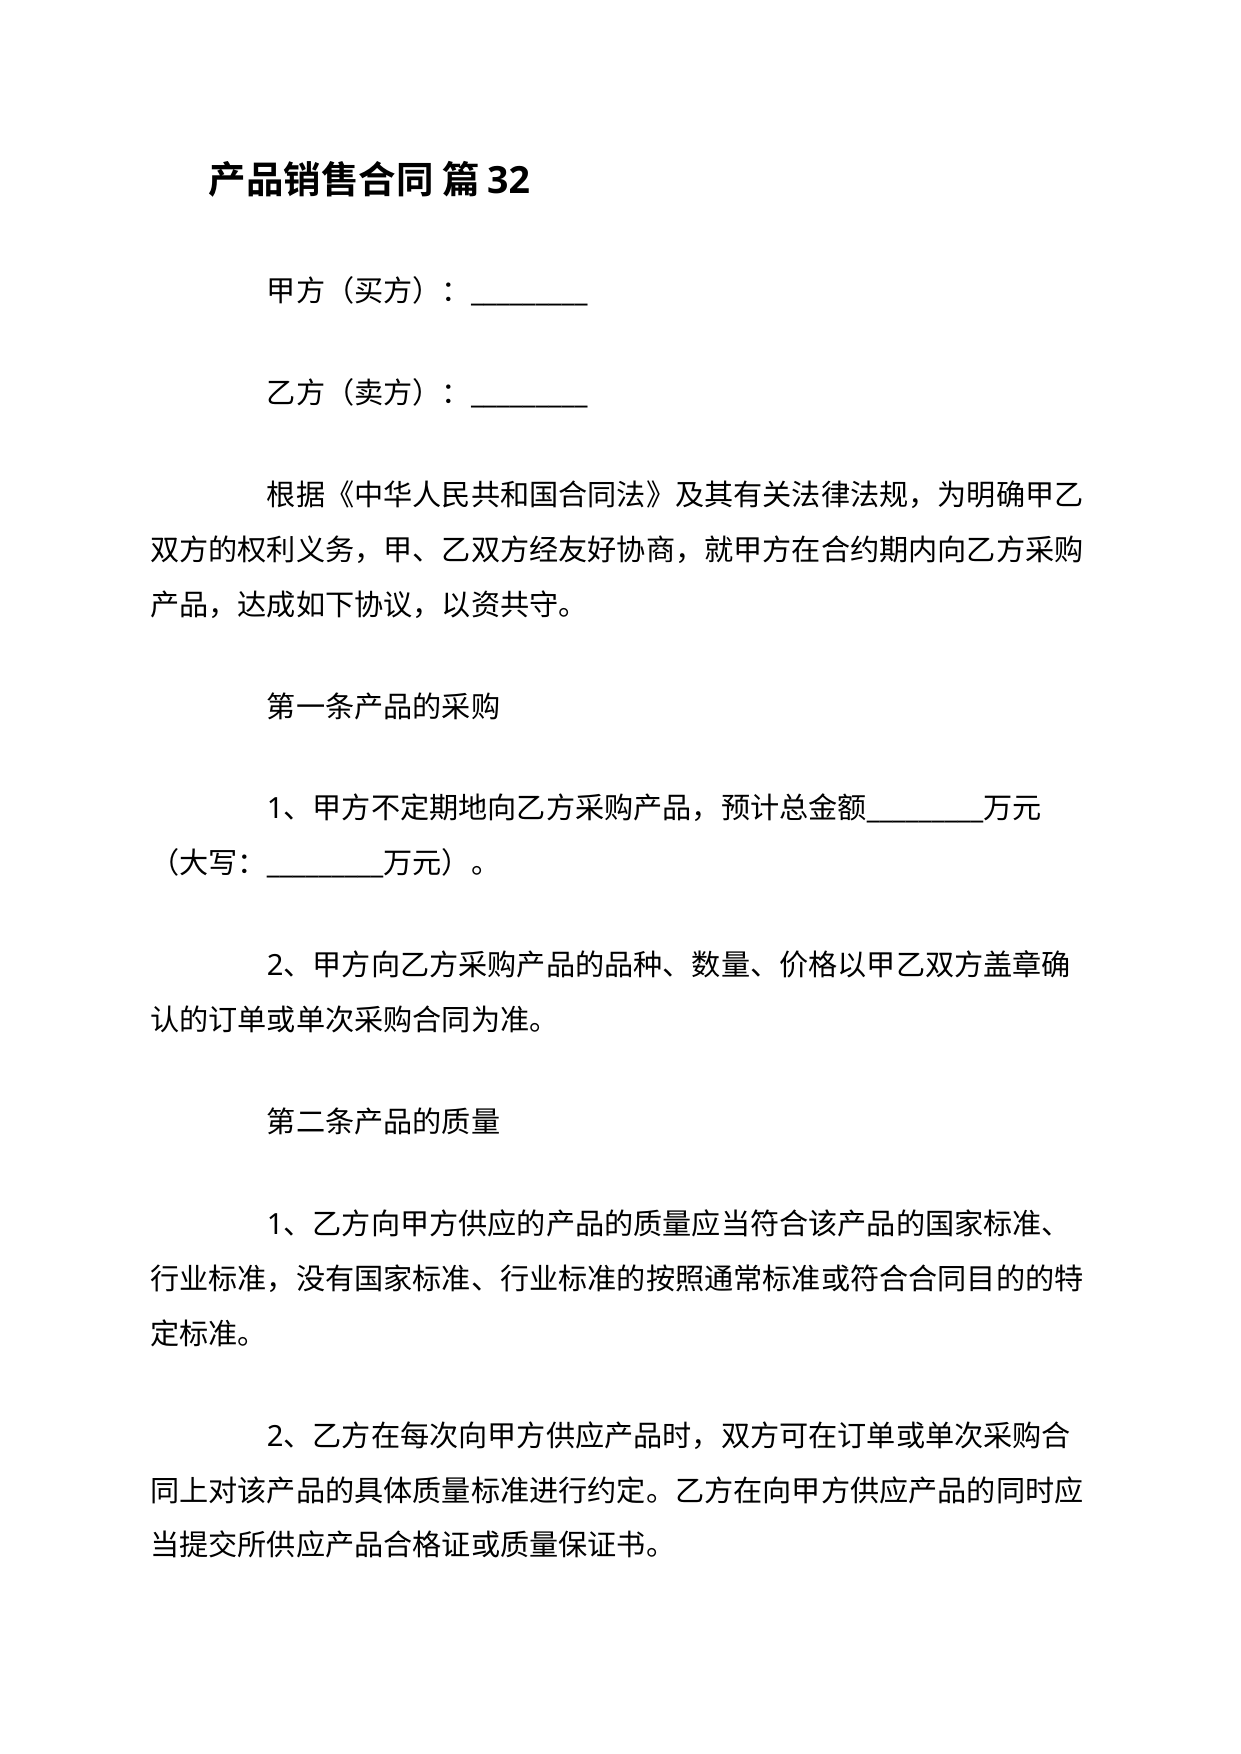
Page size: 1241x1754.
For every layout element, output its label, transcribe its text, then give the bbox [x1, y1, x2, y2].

text 2、乙方在每次向甲方供应产品时，双方可在订单或单次采购合同上对该产品的具体质量标准进行约定。乙方在向甲方供应产品的同时应当提交所供应产品合格证或质量保证书。 [150, 1412, 1090, 1564]
text 2、甲方向乙方采购产品的品种、数量、价格以甲乙双方盖章确认的订单或单次采购合同为准。 [150, 942, 1090, 1039]
text 根据《中华人民共和国合同法》及其有关法律法规，为明确甲乙双方的权利义务，甲、乙双方经友好协商，就甲方在合约期内向乙方采购产品，达成如下协议，以资共守。 [150, 472, 1090, 624]
text 1、甲方不定期地向乙方采购产品，预计总金额_________万元（大写：_________万元）。 [150, 785, 1090, 882]
text 第二条产品的质量 [150, 1099, 1090, 1141]
text 乙方（卖方）：_________ [150, 369, 1090, 412]
text 产品销售合同 篇32 [150, 150, 1090, 204]
text 第一条产品的采购 [150, 683, 1090, 725]
text 甲方（买方）：_________ [150, 268, 1090, 310]
text 1、乙方向甲方供应的产品的质量应当符合该产品的国家标准、行业标准，没有国家标准、行业标准的按照通常标准或符合合同目的的特定标准。 [150, 1200, 1090, 1353]
